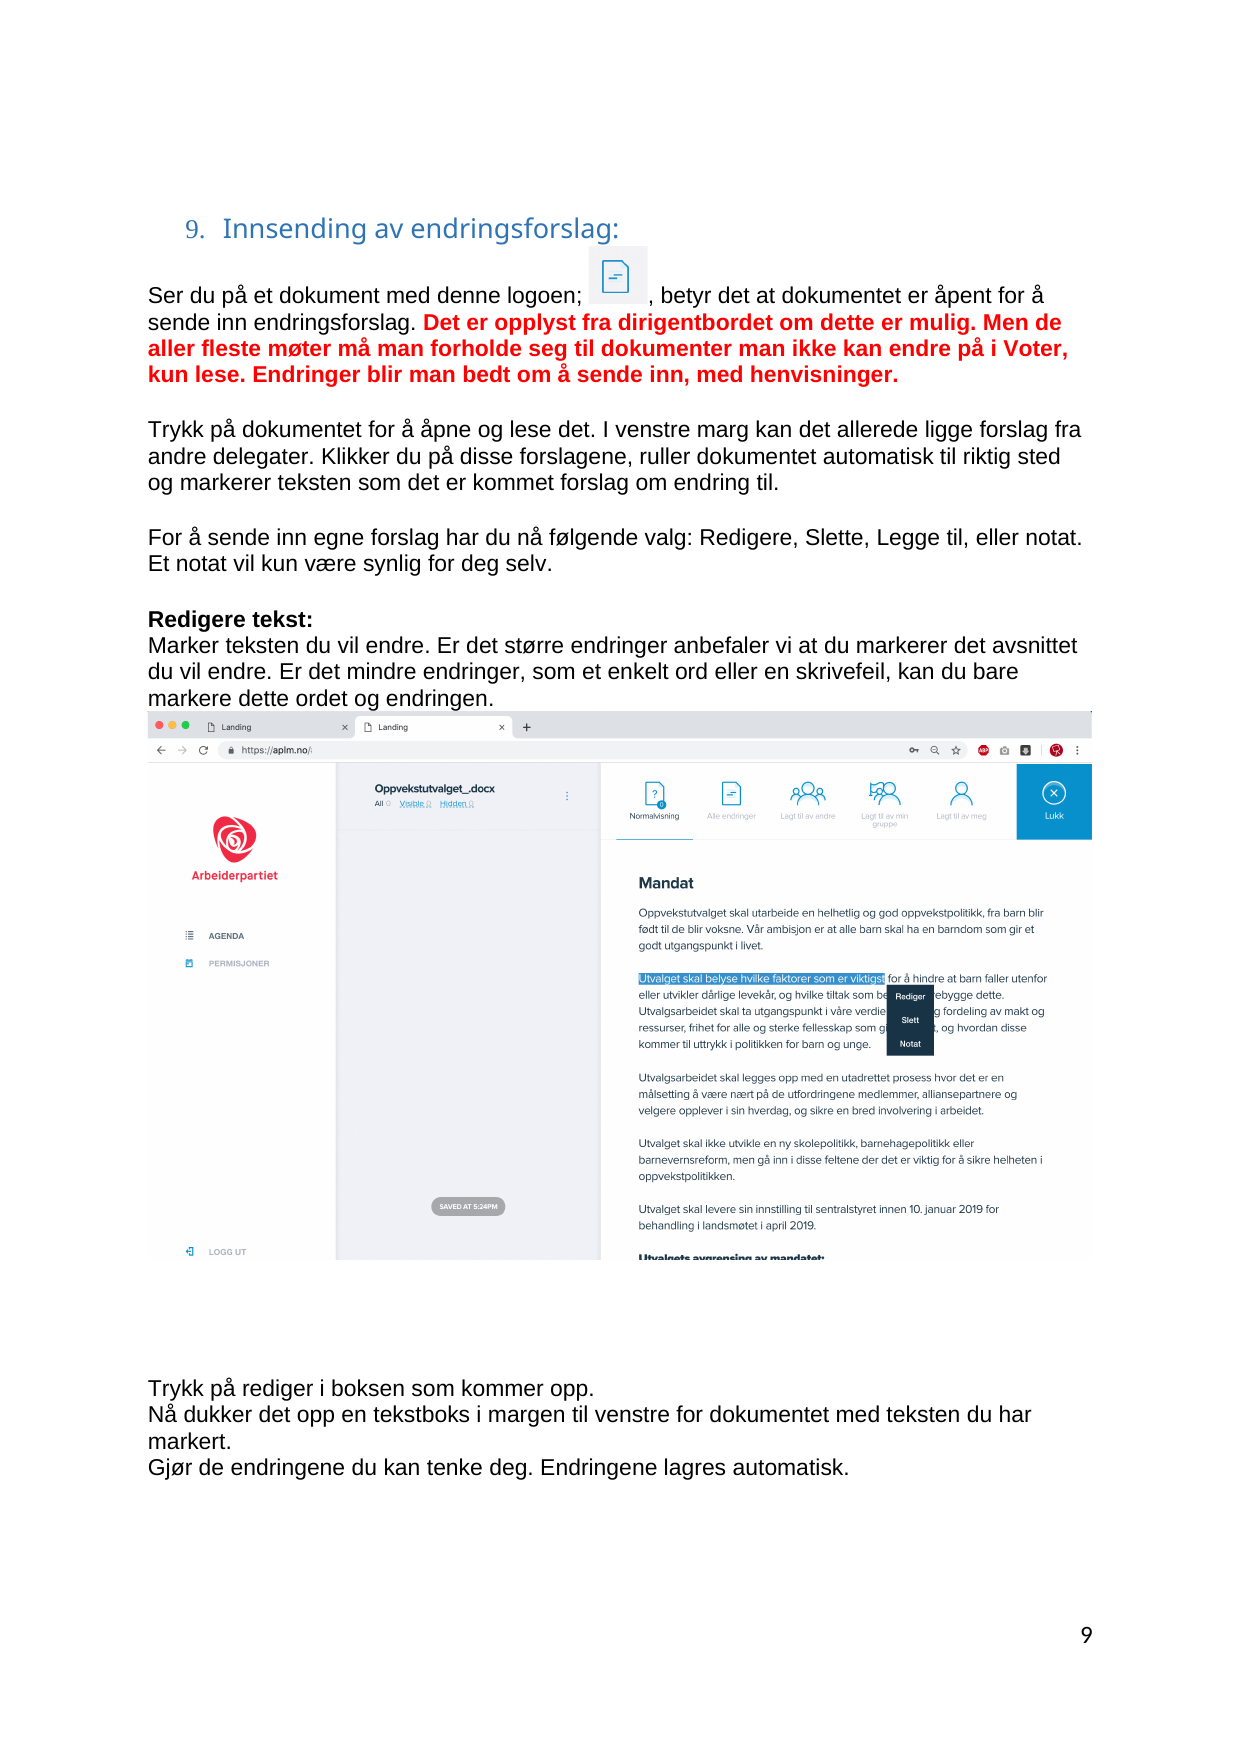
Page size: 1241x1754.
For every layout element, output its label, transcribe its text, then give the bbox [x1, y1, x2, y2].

text Trykk på dokumentet for å åpne og lese det. I venstre marg kan det allerede ligge forslag fra andre delegater. Klikker du på disse forslagene, ruller dokumentet automatisk til riktig sted og markerer teksten som det er kommet forslag om endring til. [148, 416, 1093, 495]
picture [147, 711, 1092, 1260]
text Ser du på et dokument med denne logoen; , betyr det at dokumentet er åpent for å sende inn endringsforslag. Det er opplyst fra dirigentbordet om dette er mulig. Men de aller fleste møter må man forholde seg til dokumenter man ikke kan endre på i Voter, kun lese. Endringer blir man bedt om å sende inn, med henvisninger. [148, 246, 1093, 387]
text Nå dukker det opp en tekstboks i margen til venstre for dokumentet med teksten du har markert. [148, 1401, 1093, 1454]
text Redigere tekst: [148, 606, 1093, 632]
text Marker teksten du vil endre. Er det større endringer anbefaler vi at du markerer det avsnittet du vil endre. Er det mindre endringer, som et enkelt ord eller en skrivefeil, kan du bare markere dette ordet og endringen. [148, 632, 1093, 711]
text Trykk på rediger i boksen som kommer opp. [148, 1375, 1093, 1401]
subtitle Innsending av endringsforslag: [185, 209, 1093, 246]
text For å sende inn egne forslag har du nå følgende valg: Redigere, Slette, Legge til, eller notat. [148, 524, 1093, 550]
text Gjør de endringene du kan tenke deg. Endringene lagres automatisk. [148, 1454, 1093, 1480]
picture [1044, 782, 1065, 790]
picture [588, 246, 648, 304]
text Et notat vil kun være synlig for deg selv. [148, 550, 1093, 577]
